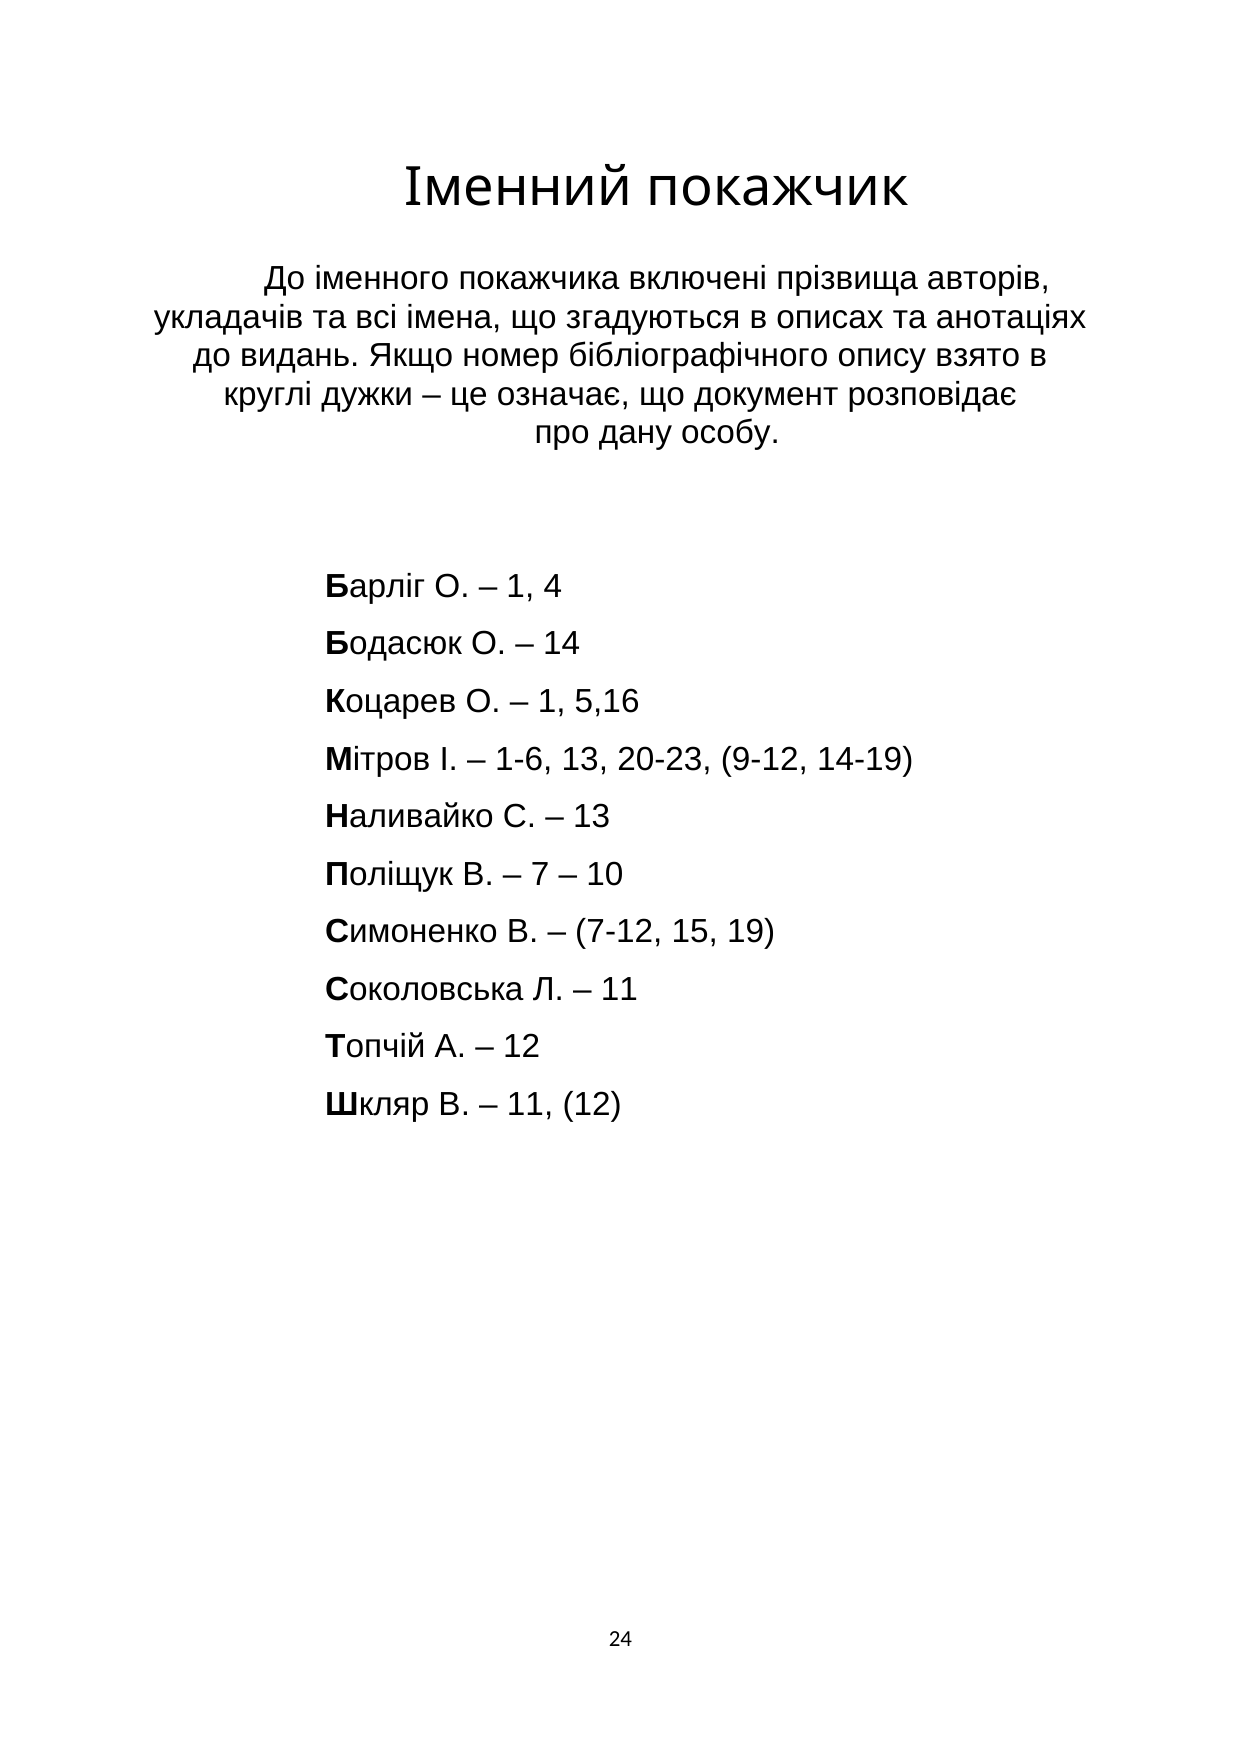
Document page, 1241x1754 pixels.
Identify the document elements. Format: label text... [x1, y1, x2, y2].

text Коцарев О. – 1, 5,16 [148, 681, 1092, 719]
text Соколовська Л. – 11 [148, 969, 1092, 1007]
text Наливайко С. – 13 [148, 796, 1092, 834]
text Поліщук В. – 7 – 10 [148, 854, 1092, 892]
text Топчій А. – 12 [148, 1027, 1092, 1065]
text Іменний покажчик [148, 148, 1092, 221]
text про дану особу. [148, 412, 1092, 451]
text Барліг О. – 1, 4 [148, 566, 1092, 604]
text Шкляр В. – 11, (12) [148, 1084, 1092, 1123]
text До іменного покажчика включені прізвища авторів, укладачів та всі імена, що згадуються в описах та анотаціях до видань. Якщо номер бібліографічного опису взято в круглі дужки – це означає, що документ розповідає [148, 258, 1092, 412]
text Бодасюк О. – 14 [148, 623, 1092, 662]
text Мітров І. – 1-6, 13, 20-23, (9-12, 14-19) [148, 738, 1092, 777]
text Симоненко В. – (7-12, 15, 19) [148, 911, 1092, 950]
